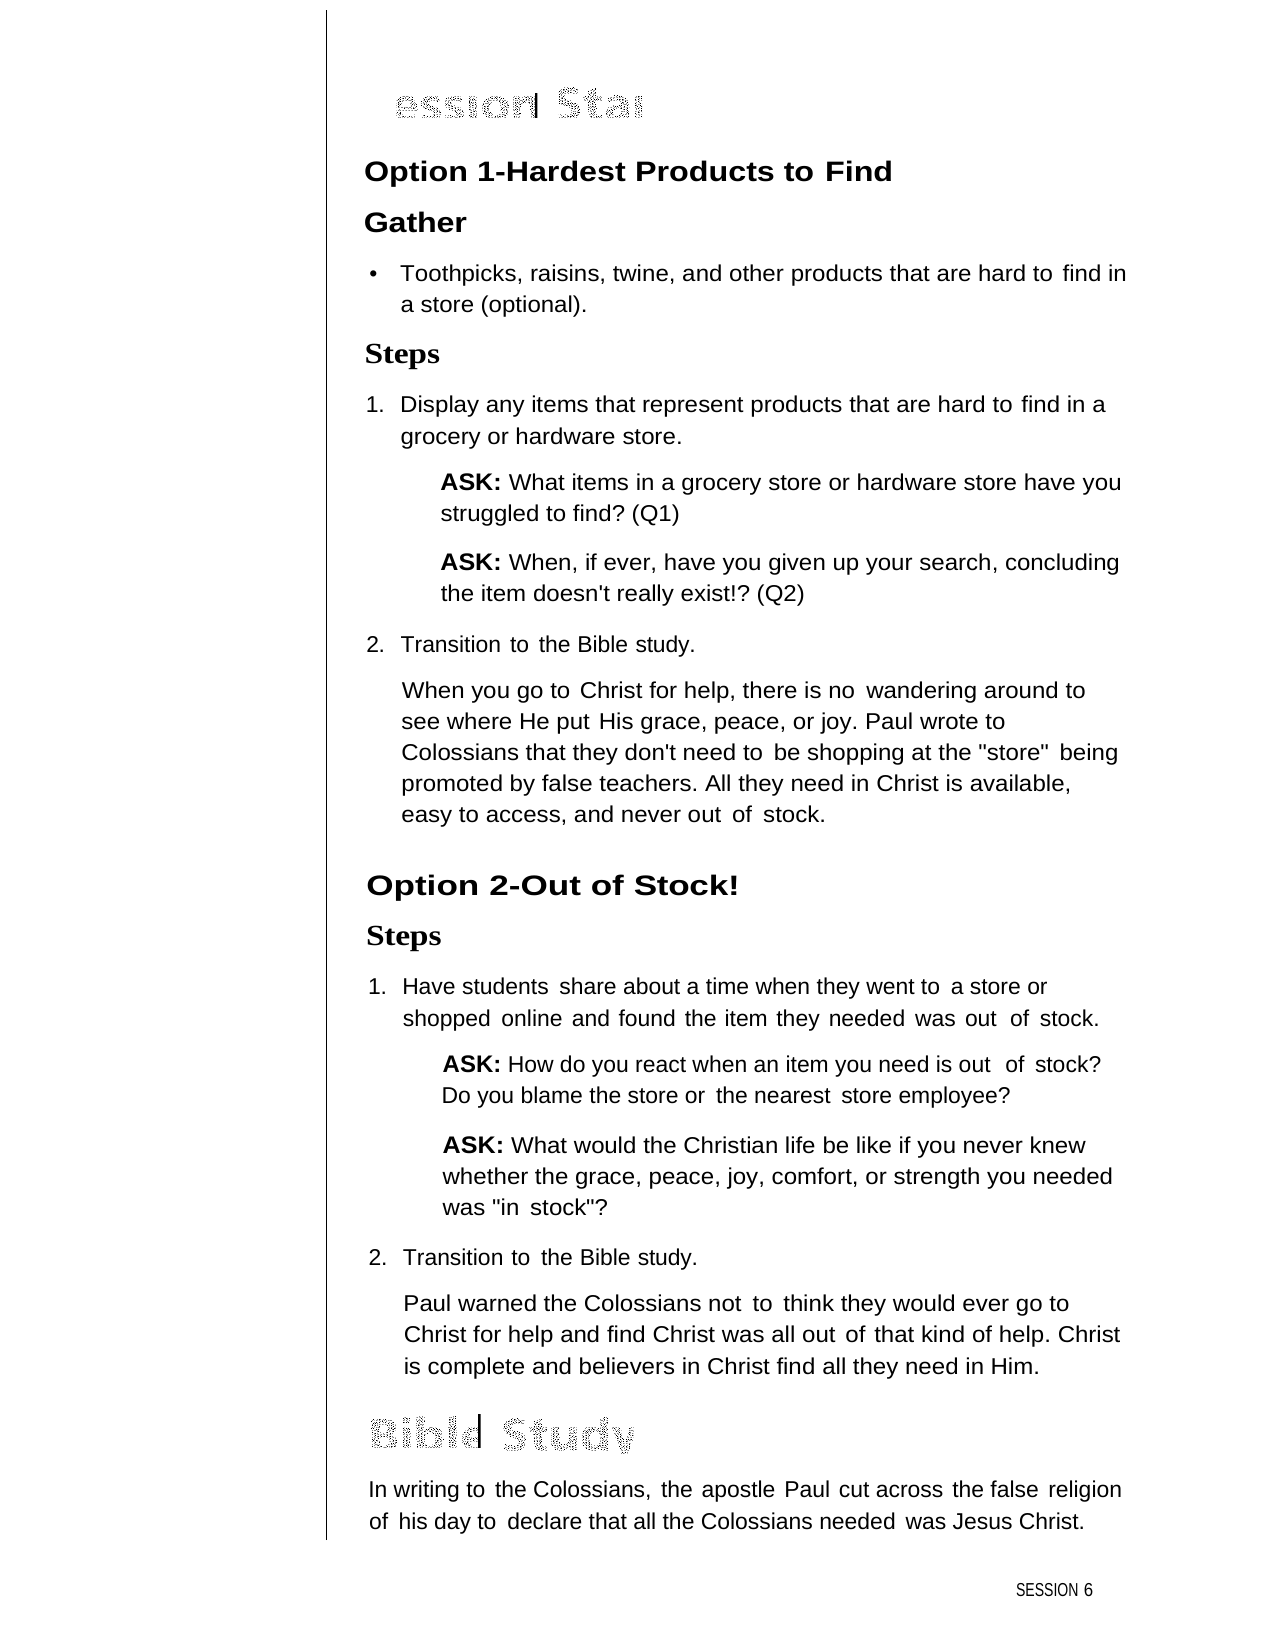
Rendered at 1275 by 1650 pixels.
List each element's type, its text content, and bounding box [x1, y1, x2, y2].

text Option 2-Out of Stock! [366, 869, 1269, 901]
subtitle Steps [366, 918, 1269, 952]
list Transition to the Bible study. [366, 631, 1269, 657]
text In writing to the Colossians, the apostle Paul cut across the false religion of his day to declare that all the Colossians needed was Jesus Christ. [368, 1435, 1134, 1534]
picture [503, 1417, 634, 1435]
text When you go to Christ for help, there is no wandering around to see where He put His grace, peace, or joy. Paul wrote to Colossians that they don't need to be shopping at the "store" being promoted by false teachers. All they need in Christ is available, easy to access, and never out of stock. [401, 677, 1122, 827]
text ASK: What would the Christian life be like if you never knew whether the grace, peace, joy, comfort, or strength you needed was "in stock"? [442, 1131, 1122, 1220]
picture [558, 87, 643, 118]
text ASK: How do you react when an item you need is out of stock? Do you blame the store or the nearest store employee? [441, 1050, 1122, 1108]
list Toothpicks, raisins, twine, and other products that are hard to find in a store (optional). [369, 259, 1131, 317]
text Paul warned the Colossians not to think they would ever go to Christ for help and find Christ was all out of that kind of help. Christ is complete and believers in Christ find all they need in Him. [403, 1290, 1130, 1379]
text ASK: When, if ever, have you given up your search, concluding the item doesn't really exist!? (Q2) [440, 548, 1134, 606]
text ASK: What items in a grocery store or hardware store have you struggled to find? (Q1) [440, 467, 1122, 526]
text Option 1-Hardest Products to Find Gather [364, 154, 991, 238]
picture [371, 1414, 481, 1435]
list Display any items that represent products that are hard to find in a grocery or hardware store. [366, 391, 1106, 449]
picture [396, 93, 538, 118]
subtitle Steps [364, 336, 1269, 370]
list Have students share about a time when they went to a store or shopped online and found the item they needed was out of stock. [368, 973, 1106, 1031]
list Transition to the Bible study. [368, 1244, 1269, 1270]
